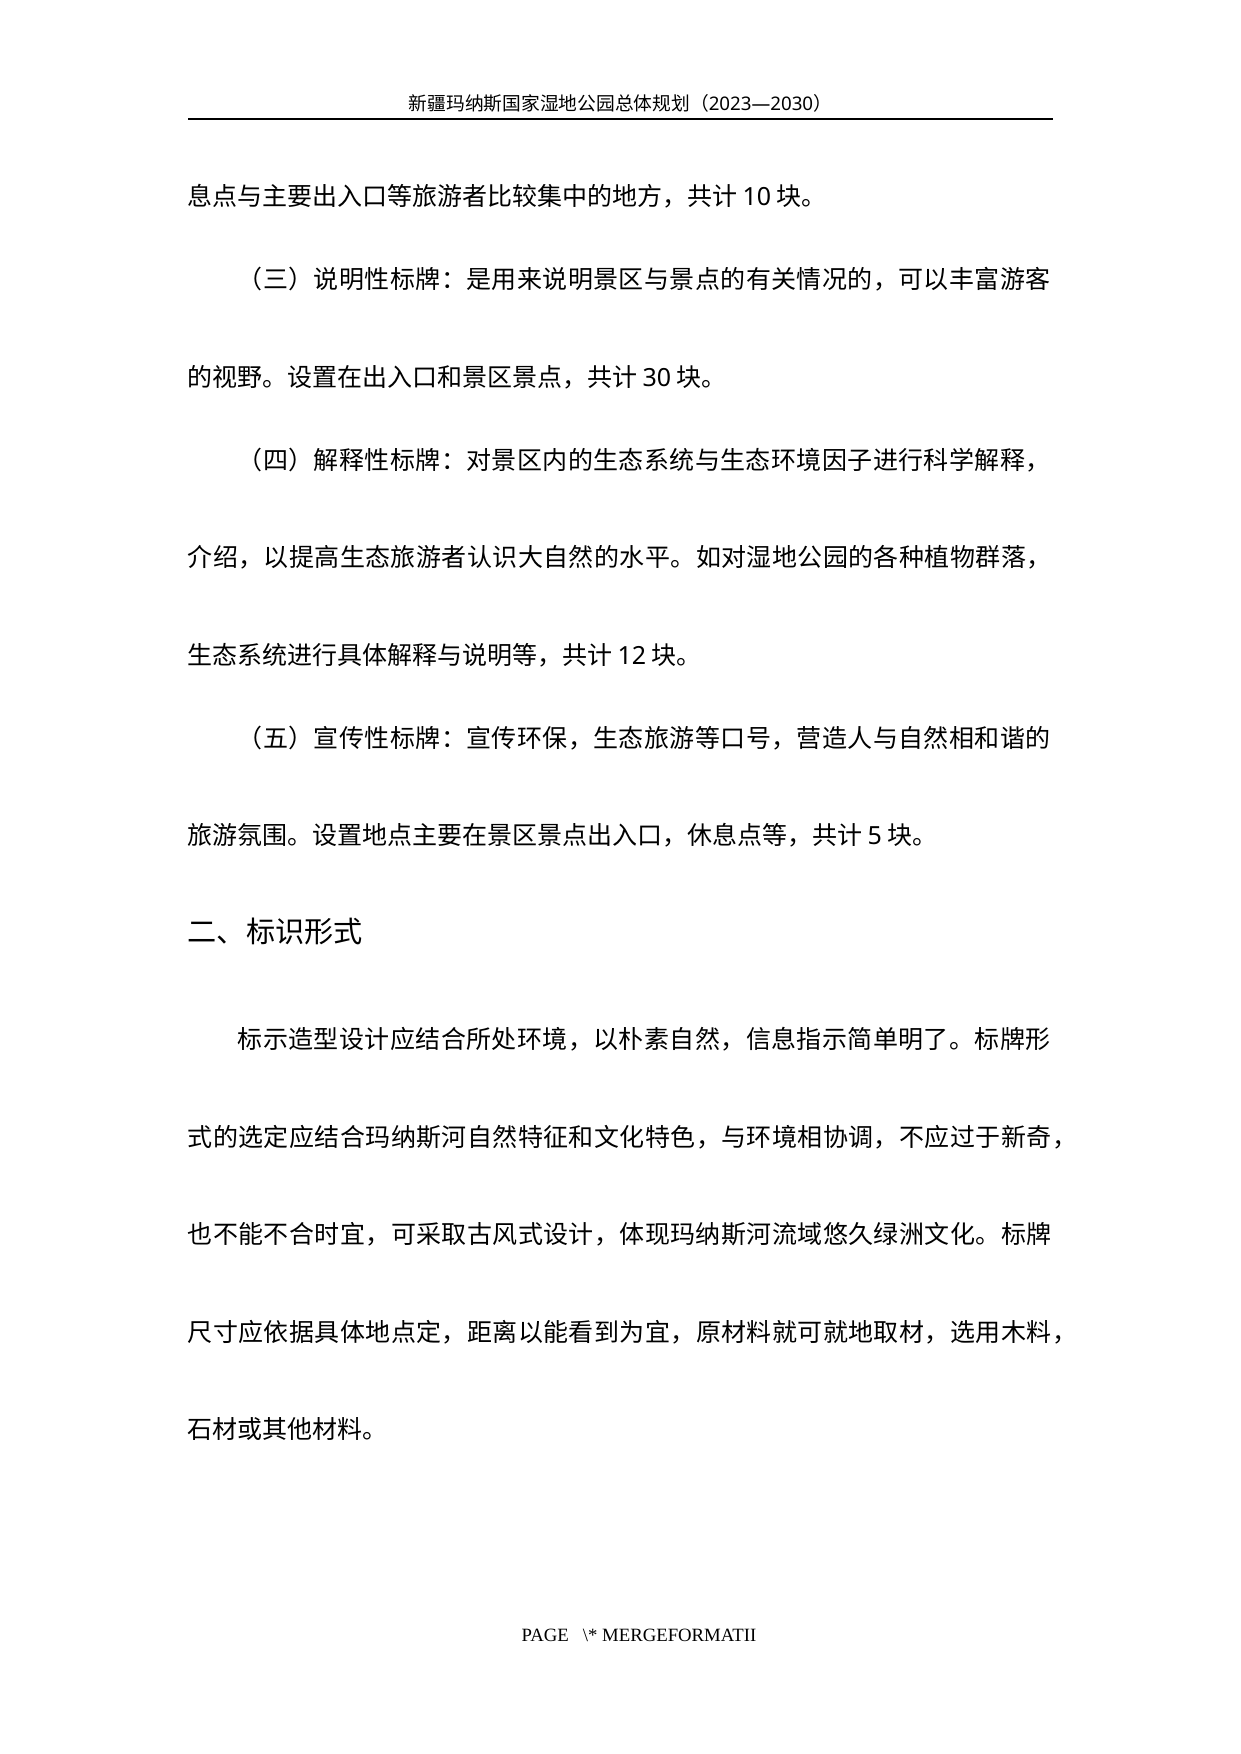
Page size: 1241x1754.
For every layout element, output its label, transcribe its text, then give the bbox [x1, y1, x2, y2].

text （五）宣传性标牌：宣传环保，生态旅游等口号，营造人与自然相和谐的旅游氛围。设置地点主要在景区景点出入口，休息点等，共计5块。 [187, 704, 1053, 866]
text （三）说明性标牌：是用来说明景区与景点的有关情况的，可以丰富游客的视野。设置在出入口和景区景点，共计30块。 [187, 245, 1053, 408]
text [187, 162, 1053, 227]
text 标示造型设计应结合所处环境，以朴素自然，信息指示简单明了。标牌形式的选定应结合玛纳斯河自然特征和文化特色，与环境相协调，不应过于新奇，也不能不合时宜，可采取古风式设计，体现玛纳斯河流域悠久绿洲文化。标牌尺寸应依据具体地点定，距离以能看到为宜，原材料就可就地取材，选用木料，石材或其他材料。 [187, 1005, 1053, 1460]
text （四）解释性标牌：对景区内的生态系统与生态环境因子进行科学解释，介绍，以提高生态旅游者认识大自然的水平。如对湿地公园的各种植物群落，生态系统进行具体解释与说明等，共计12块。 [187, 426, 1053, 686]
subtitle 二、标识形式 [187, 897, 1053, 962]
